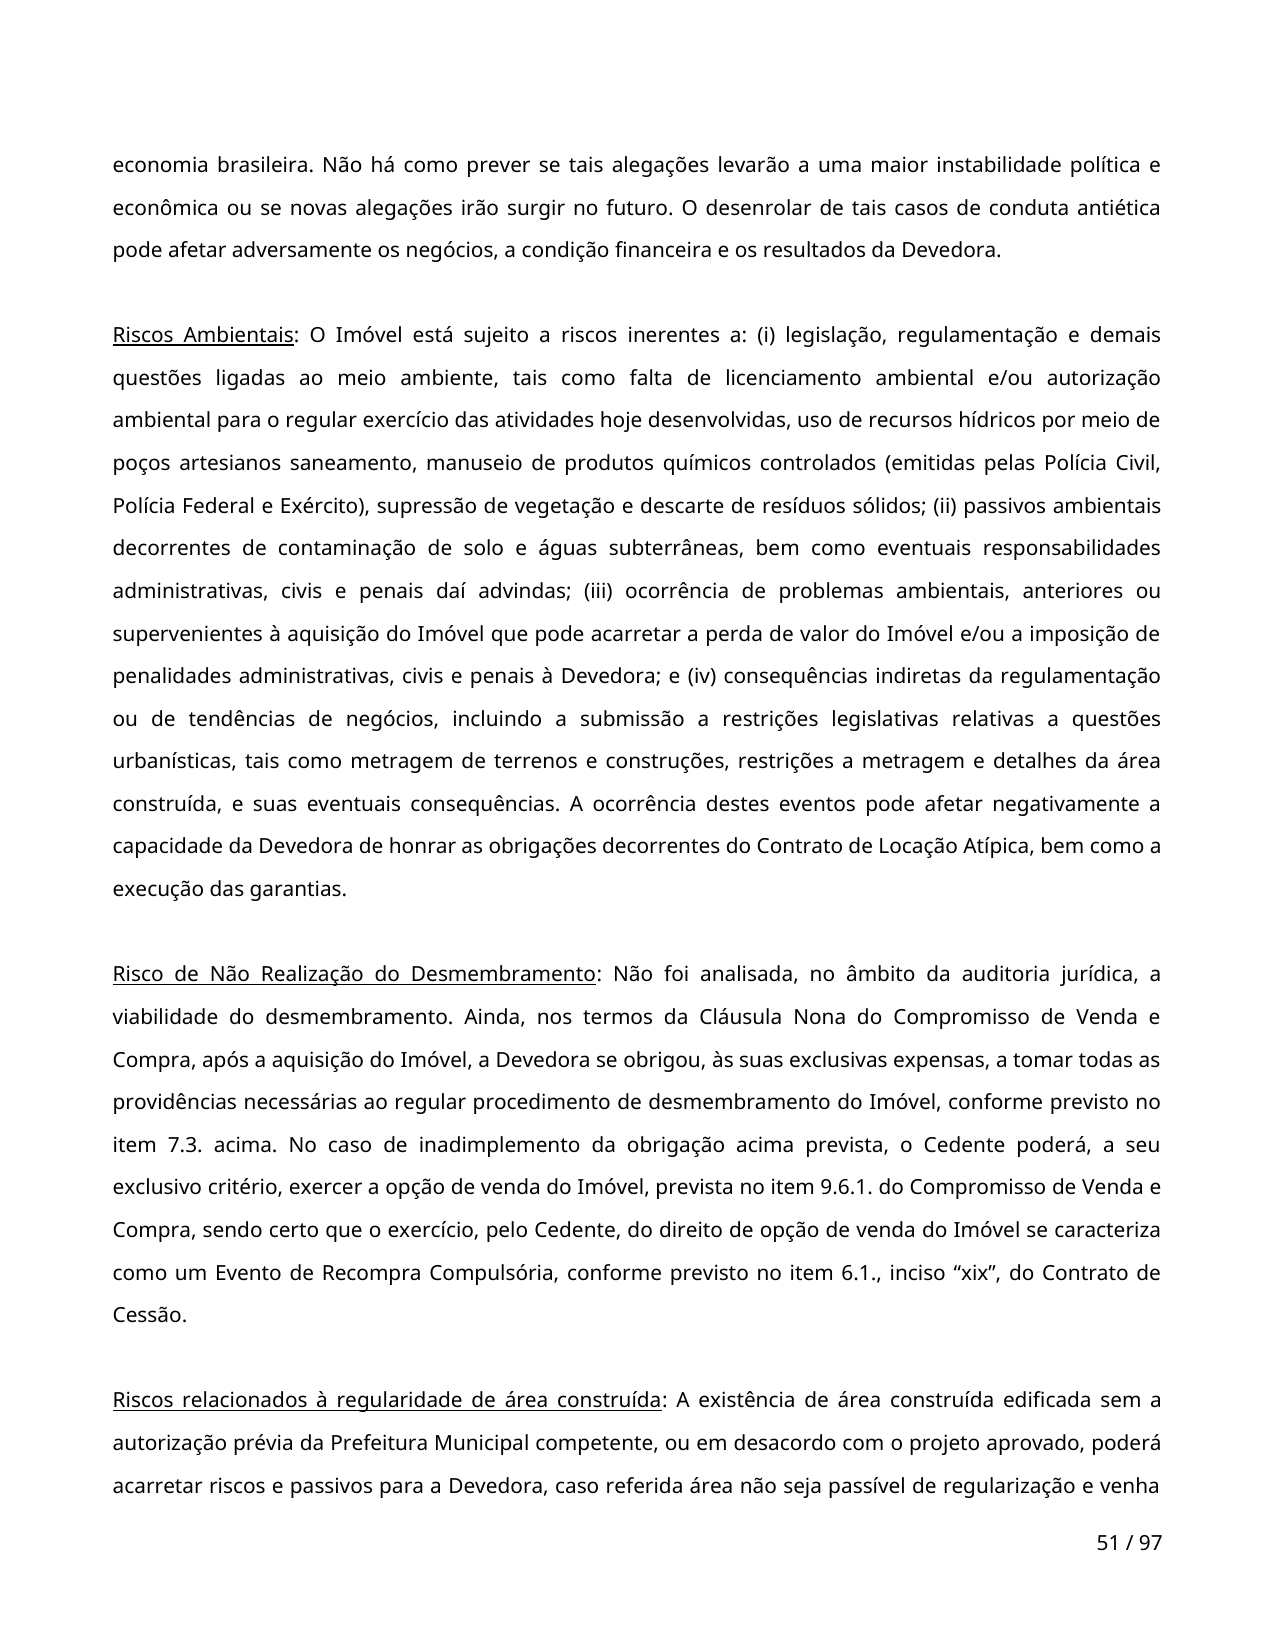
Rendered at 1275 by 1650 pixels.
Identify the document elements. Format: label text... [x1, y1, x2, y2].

text Risco de Não Realização do Desmembramento: Não foi analisada, no âmbito da auditoria jurídica, a viabilidade do desmembramento. Ainda, nos termos da Cláusula Nona do Compromisso de Venda e Compra, após a aquisição do Imóvel, a Devedora se obrigou, às suas exclusivas expensas, a tomar todas as providências necessárias ao regular procedimento de desmembramento do Imóvel, conforme previsto no item 7.3. acima. No caso de inadimplemento da obrigação acima prevista, o Cedente poderá, a seu exclusivo critério, exercer a opção de venda do Imóvel, prevista no item 9.6.1. do Compromisso de Venda e Compra, sendo certo que o exercício, pelo Cedente, do direito de opção de venda do Imóvel se caracteriza como um Evento de Recompra Compulsória, conforme previsto no item 6.1., inciso “xix”, do Contrato de Cessão. [112, 959, 1162, 1329]
text Riscos Ambientais: O Imóvel está sujeito a riscos inerentes a: (i) legislação, regulamentação e demais questões ligadas ao meio ambiente, tais como falta de licenciamento ambiental e/ou autorização ambiental para o regular exercício das atividades hoje desenvolvidas, uso de recursos hídricos por meio de poços artesianos saneamento, manuseio de produtos químicos controlados (emitidas pelas Polícia Civil, Polícia Federal e Exército), supressão de vegetação e descarte de resíduos sólidos; (ii) passivos ambientais decorrentes de contaminação de solo e águas subterrâneas, bem como eventuais responsabilidades administrativas, civis e penais daí advindas; (iii) ocorrência de problemas ambientais, anteriores ou supervenientes à aquisição do Imóvel que pode acarretar a perda de valor do Imóvel e/ou a imposição de penalidades administrativas, civis e penais à Devedora; e (iv) consequências indiretas da regulamentação ou de tendências de negócios, incluindo a submissão a restrições legislativas relativas a questões urbanísticas, tais como metragem de terrenos e construções, restrições a metragem e detalhes da área construída, e suas eventuais consequências. A ocorrência destes eventos pode afetar negativamente a capacidade da Devedora de honrar as obrigações decorrentes do Contrato de Locação Atípica, bem como a execução das garantias. [112, 320, 1162, 903]
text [112, 150, 1162, 264]
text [112, 1386, 1162, 1499]
